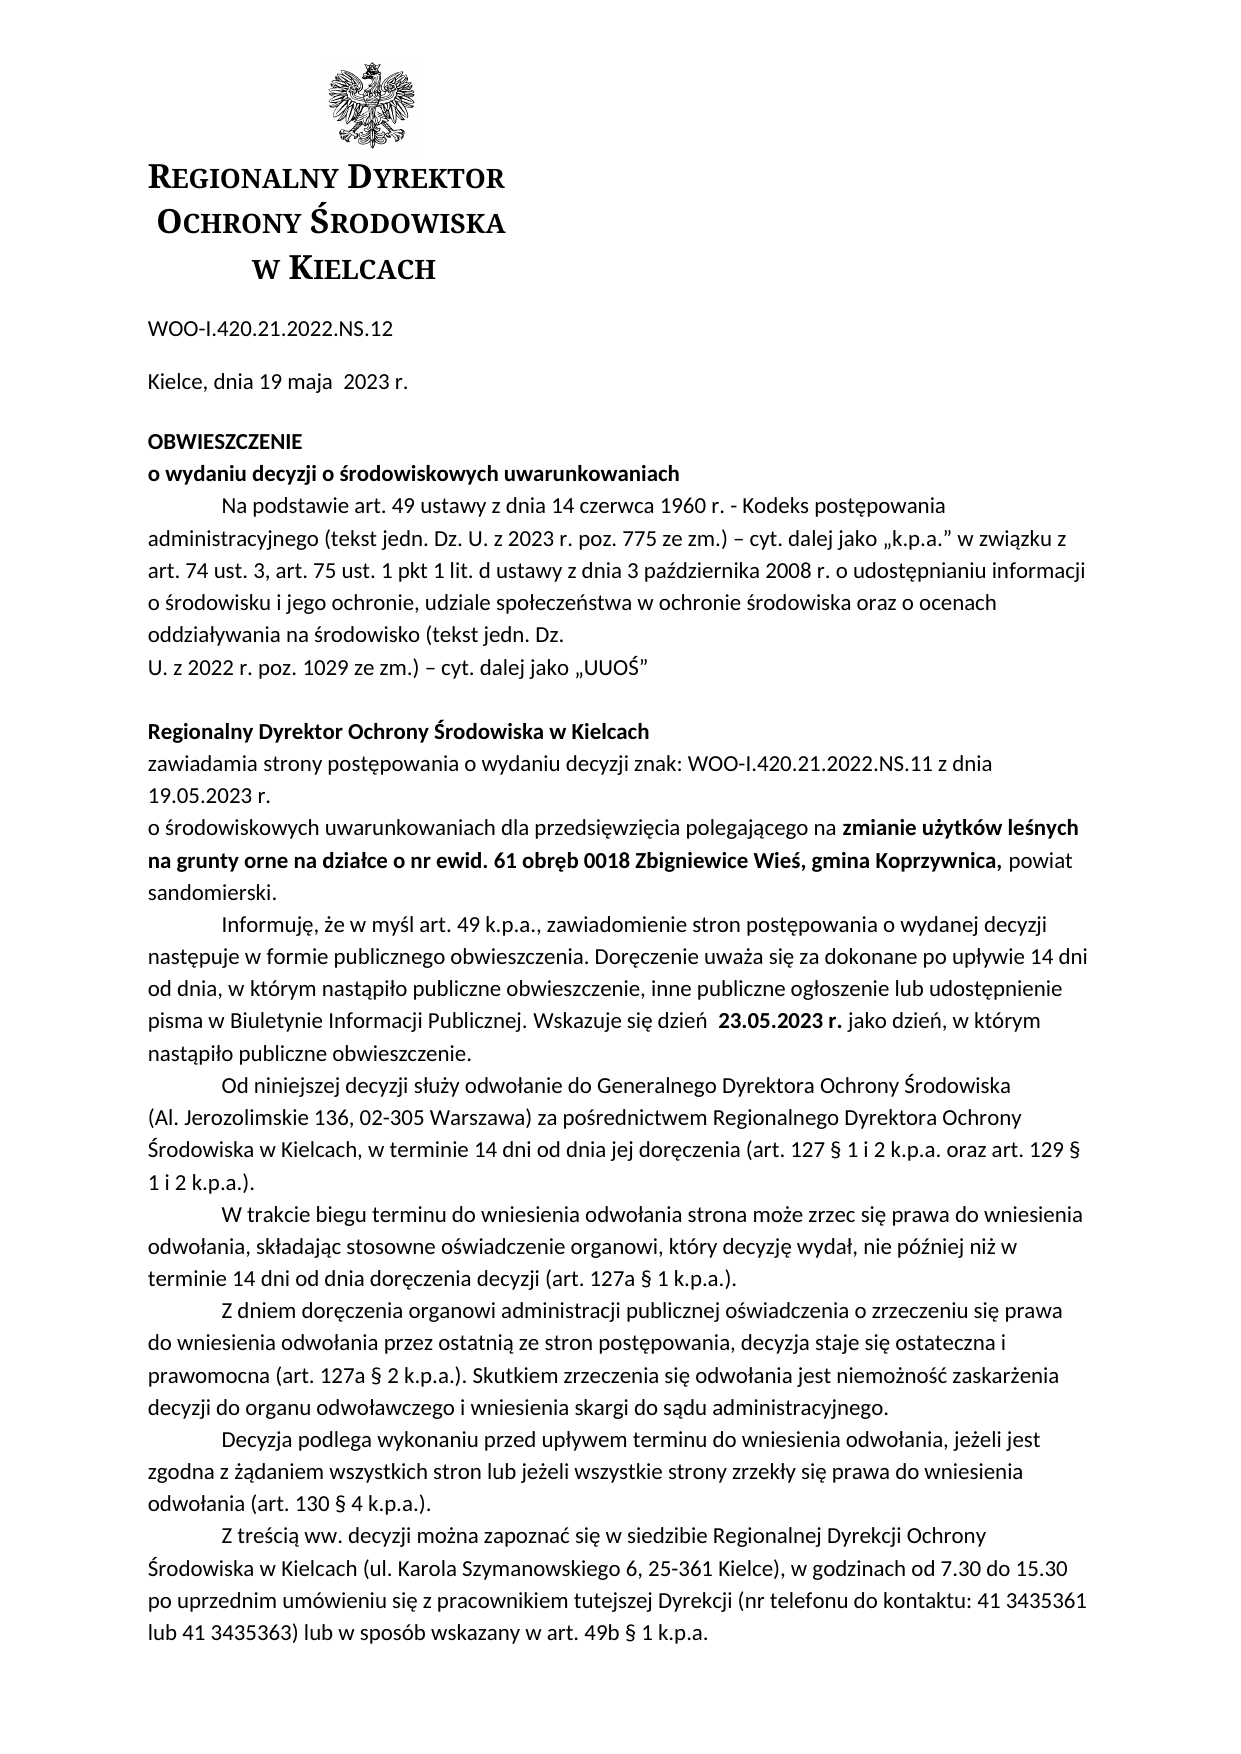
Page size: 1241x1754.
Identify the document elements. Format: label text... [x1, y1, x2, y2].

text Kielce, dnia 19 maja 2023 r. [148, 367, 1093, 395]
text o wydaniu decyzji o środowiskowych uwarunkowaniach [148, 459, 1093, 487]
picture [320, 59, 420, 153]
text zawiadamia strony postępowania o wydaniu decyzji znak: WOO-I.420.21.2022.NS.11 z dnia 19.05.2023 r. o środowiskowych uwarunkowaniach dla przedsięwzięcia polegającego na zmianie użytków leśnych na grunty orne na działce o nr ewid. 61 obręb 0018 Zbigniewice Wieś, gmina Koprzywnica, powiat sandomierski. [148, 749, 1093, 906]
text Informuję, że w myśl art. 49 k.p.a., zawiadomienie stron postępowania o wydanej decyzji następuje w formie publicznego obwieszczenia. Doręczenie uważa się za dokonane po upływie 14 dni od dnia, w którym nastąpiło publiczne obwieszczenie, inne publiczne ogłoszenie lub udostępnienie pisma w Biuletynie Informacji Publicznej. Wskazuje się dzień 23.05.2023 r. jako dzień, w którym nastąpiło publiczne obwieszczenie. [148, 910, 1093, 1067]
text Z treścią ww. decyzji można zapoznać się w siedzibie Regionalnej Dyrekcji Ochrony Środowiska w Kielcach (ul. Karola Szymanowskiego 6, 25-361 Kielce), w godzinach od 7.30 do 15.30 po uprzednim umówieniu się z pracownikiem tutejszej Dyrekcji (nr telefonu do kontaktu: 41 3435361 lub 41 3435363) lub w sposób wskazany w art. 49b § 1 k.p.a. [148, 1522, 1093, 1646]
text OBWIESZCZENIE [148, 427, 1093, 455]
text WOO-I.420.21.2022.NS.12 [148, 314, 1093, 342]
text W trakcie biegu terminu do wniesienia odwołania strona może zrzec się prawa do wniesienia odwołania, składając stosowne oświadczenie organowi, który decyzję wydał, nie później niż w terminie 14 dni od dnia doręczenia decyzji (art. 127a § 1 k.p.a.). [148, 1200, 1093, 1292]
text Od niniejszej decyzji służy odwołanie do Generalnego Dyrektora Ochrony Środowiska (Al. Jerozolimskie 136, 02-305 Warszawa) za pośrednictwem Regionalnego Dyrektora Ochrony Środowiska w Kielcach, w terminie 14 dni od dnia jej doręczenia (art. 127 § 1 i 2 k.p.a. oraz art. 129 § 1 i 2 k.p.a.). [148, 1071, 1093, 1196]
text Regionalny Dyrektor Ochrony Środowiska w Kielcach [148, 717, 1093, 745]
text Decyzja podlega wykonaniu przed upływem terminu do wniesienia odwołania, jeżeli jest zgodna z żądaniem wszystkich stron lub jeżeli wszystkie strony zrzekły się prawa do wniesienia odwołania (art. 130 § 4 k.p.a.). [148, 1425, 1093, 1517]
text Na podstawie art. 49 ustawy z dnia 14 czerwca 1960 r. - Kodeks postępowania administracyjnego (tekst jedn. Dz. U. z 2023 r. poz. 775 ze zm.) – cyt. dalej jako „k.p.a.” w związku z art. 74 ust. 3, art. 75 ust. 1 pkt 1 lit. d ustawy z dnia 3 października 2008 r. o udostępnianiu informacji o środowisku i jego ochronie, udziale społeczeństwa w ochronie środowiska oraz o ocenach oddziaływania na środowisko (tekst jedn. Dz. U. z 2022 r. poz. 1029 ze zm.) – cyt. dalej jako „UUOŚ” [148, 492, 1093, 681]
text Z dniem doręczenia organowi administracji publicznej oświadczenia o zrzeczeniu się prawa do wniesienia odwołania przez ostatnią ze stron postępowania, decyzja staje się ostateczna i prawomocna (art. 127a § 2 k.p.a.). Skutkiem zrzeczenia się odwołania jest niemożność zaskarżenia decyzji do organu odwoławczego i wniesienia skargi do sądu administracyjnego. [148, 1296, 1093, 1421]
